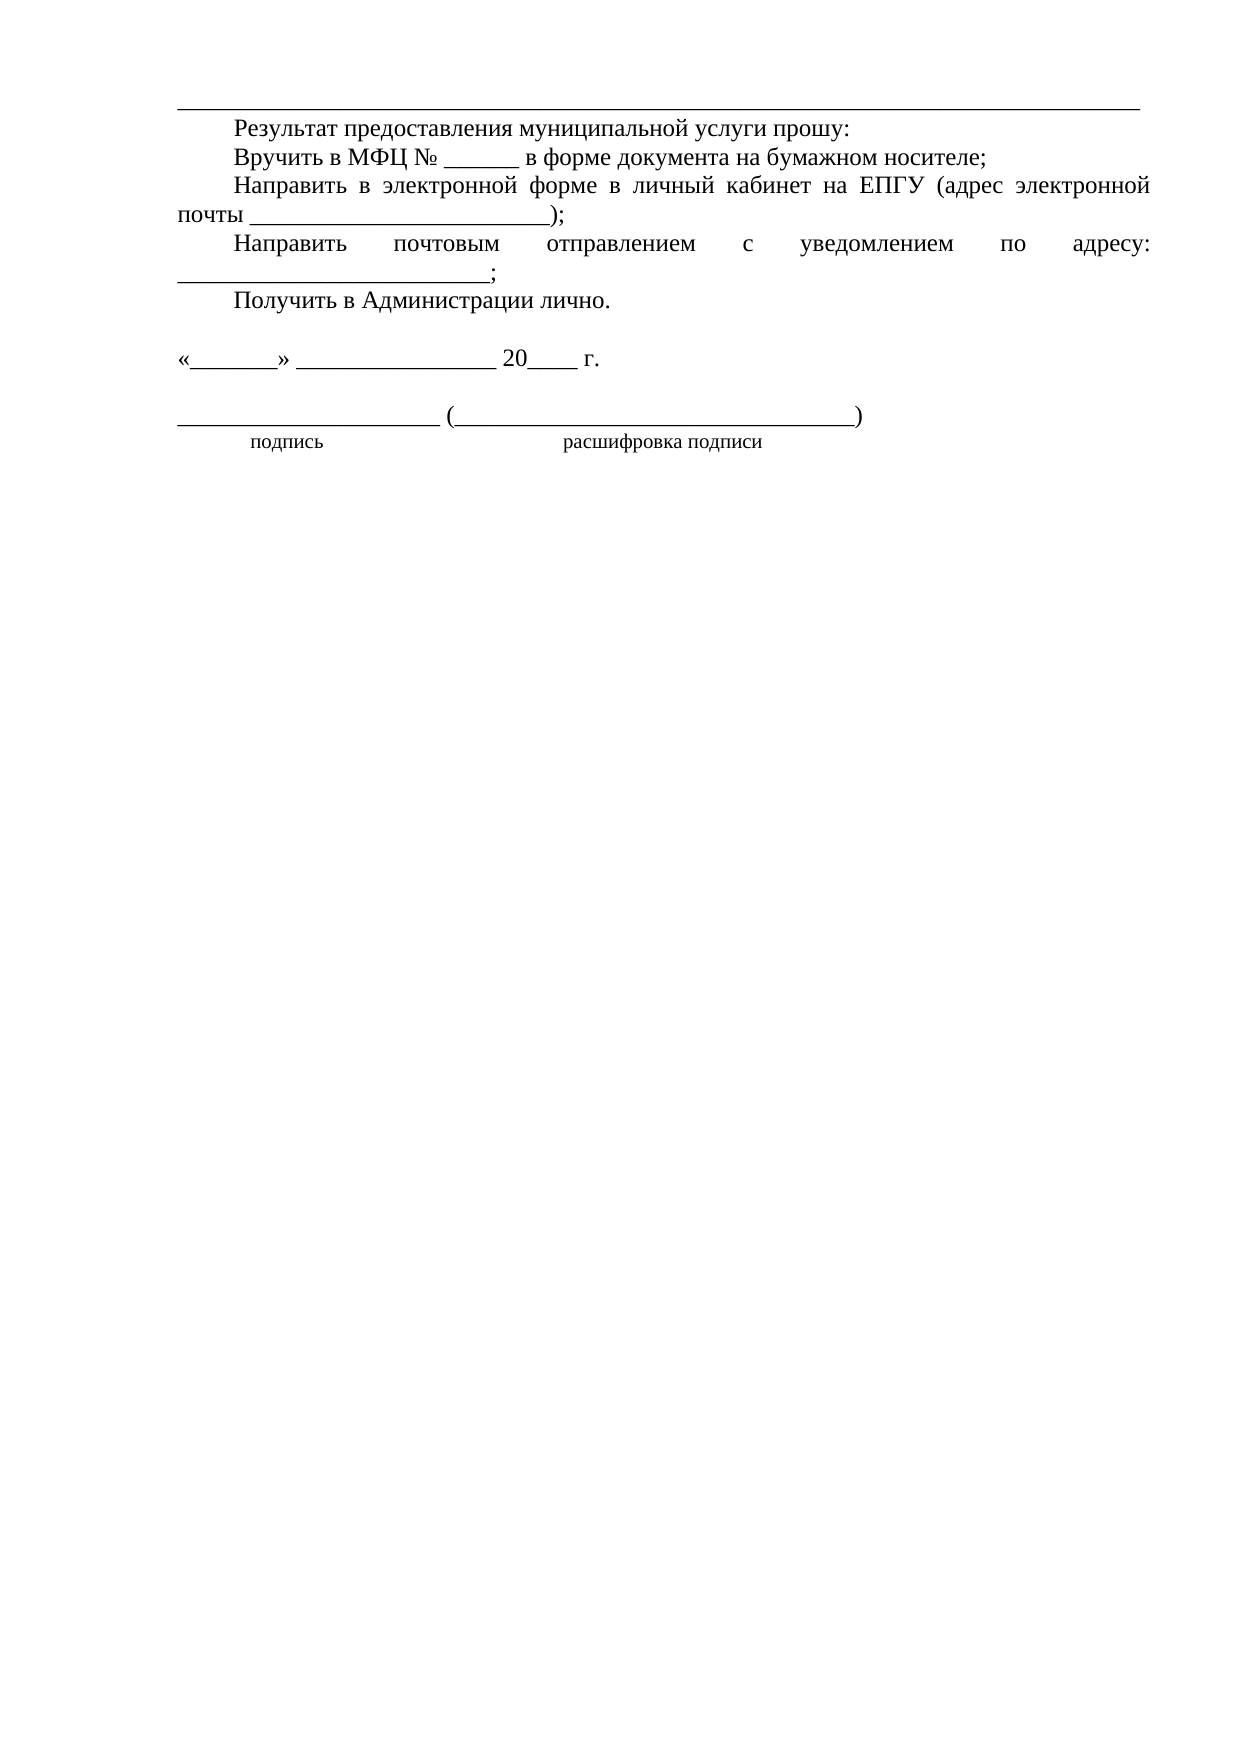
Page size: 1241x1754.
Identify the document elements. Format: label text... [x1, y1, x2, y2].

text Направить почтовым отправлением с уведомлением по адресу: _________________________; [177, 228, 1152, 285]
text подпись расшифровка подписи [177, 429, 1152, 453]
text _____________________ (________________________________) [177, 400, 1152, 429]
text Вручить в МФЦ № ______ в форме документа на бумажном носителе; [177, 142, 1152, 170]
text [177, 84, 1152, 113]
text Результат предоставления муниципальной услуги прошу: [177, 113, 1152, 142]
text «_______» ________________ 20____ г. [177, 343, 1152, 372]
text Направить в электронной форме в личный кабинет на ЕПГУ (адрес электронной почты ________________________); [177, 170, 1152, 228]
text Получить в Администрации лично. [177, 285, 1152, 314]
